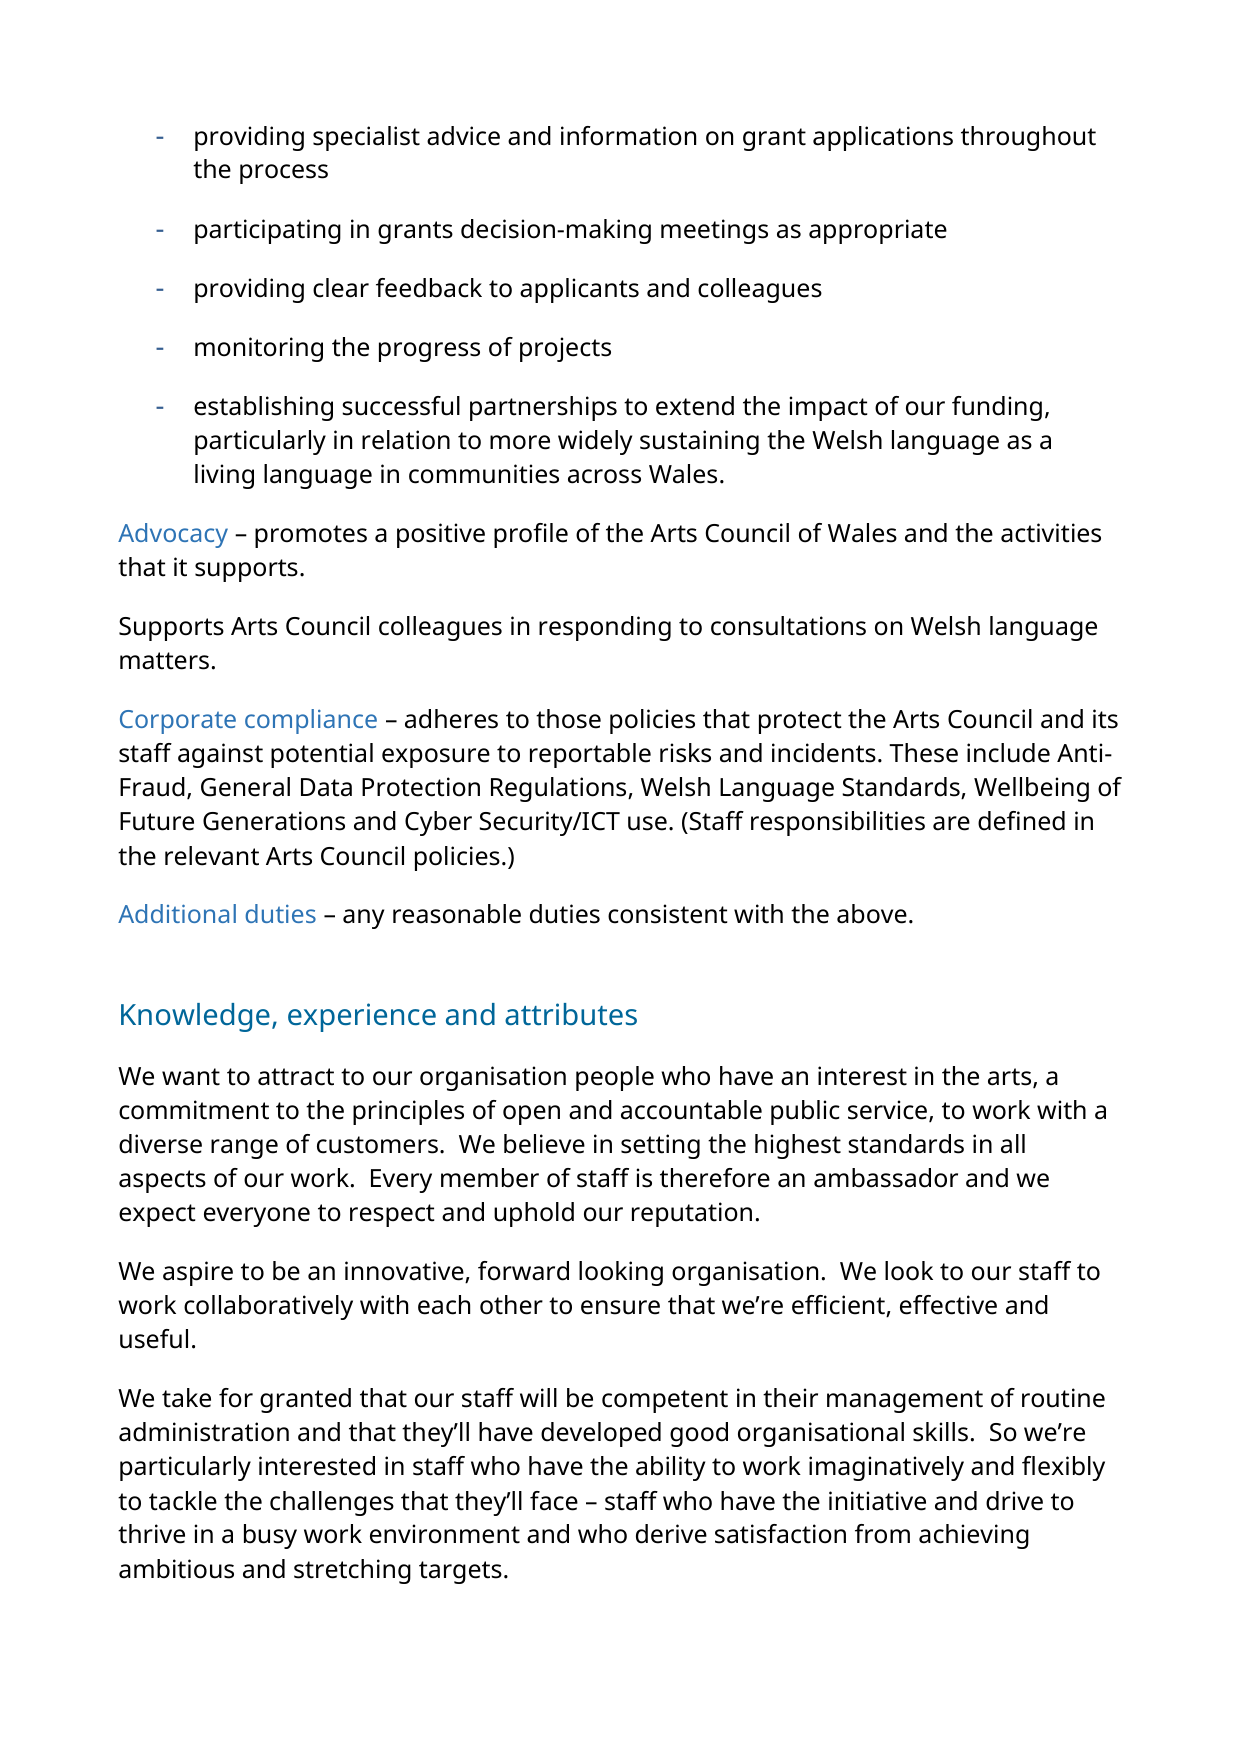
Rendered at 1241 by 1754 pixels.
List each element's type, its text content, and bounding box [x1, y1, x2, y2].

list participating in grants decision-making meetings as appropriate [156, 211, 1122, 245]
text Advocacy – promotes a positive profile of the Arts Council of Wales and the activities that it supports. [118, 516, 1122, 584]
text We take for granted that our staff will be competent in their management of routine administration and that they’ll have developed good organisational skills. So we’re particularly interested in staff who have the ability to work imaginatively and flexibly to tackle the challenges that they’ll face – staff who have the initiative and drive to thrive in a busy work environment and who derive satisfaction from achieving ambitious and stretching targets. [118, 1381, 1122, 1585]
text We want to attract to our organisation people who have an interest in the arts, a commitment to the principles of open and accountable public service, to work with a diverse range of customers. We believe in setting the highest standards in all aspects of our work. Every member of staff is therefore an ambassador and we expect everyone to respect and uphold our reputation. [118, 1058, 1122, 1229]
text Knowledge, experience and attributes [118, 994, 1122, 1033]
text Corporate compliance – adheres to those policies that protect the Arts Council and its staff against potential exposure to reportable risks and incidents. These include Anti-Fraud, General Data Protection Regulations, Welsh Language Standards, Wellbeing of Future Generations and Cyber Security/ICT use. (Staff responsibilities are defined in the relevant Arts Council policies.) [118, 702, 1122, 872]
list establishing successful partnerships to extend the impact of our funding, particularly in relation to more widely sustaining the Welsh language as a living language in communities across Wales. [156, 388, 1122, 491]
text Additional duties – any reasonable duties consistent with the above. [118, 897, 1122, 931]
text We aspire to be an innovative, forward looking organisation. We look to our staff to work collaboratively with each other to ensure that we’re efficient, effective and useful. [118, 1254, 1122, 1356]
list providing clear feedback to applicants and colleagues [156, 270, 1122, 304]
text Supports Arts Council colleagues in responding to consultations on Welsh language matters. [118, 609, 1122, 677]
list monitoring the progress of projects [156, 329, 1122, 363]
list providing specialist advice and information on grant applications throughout the process [156, 118, 1122, 186]
